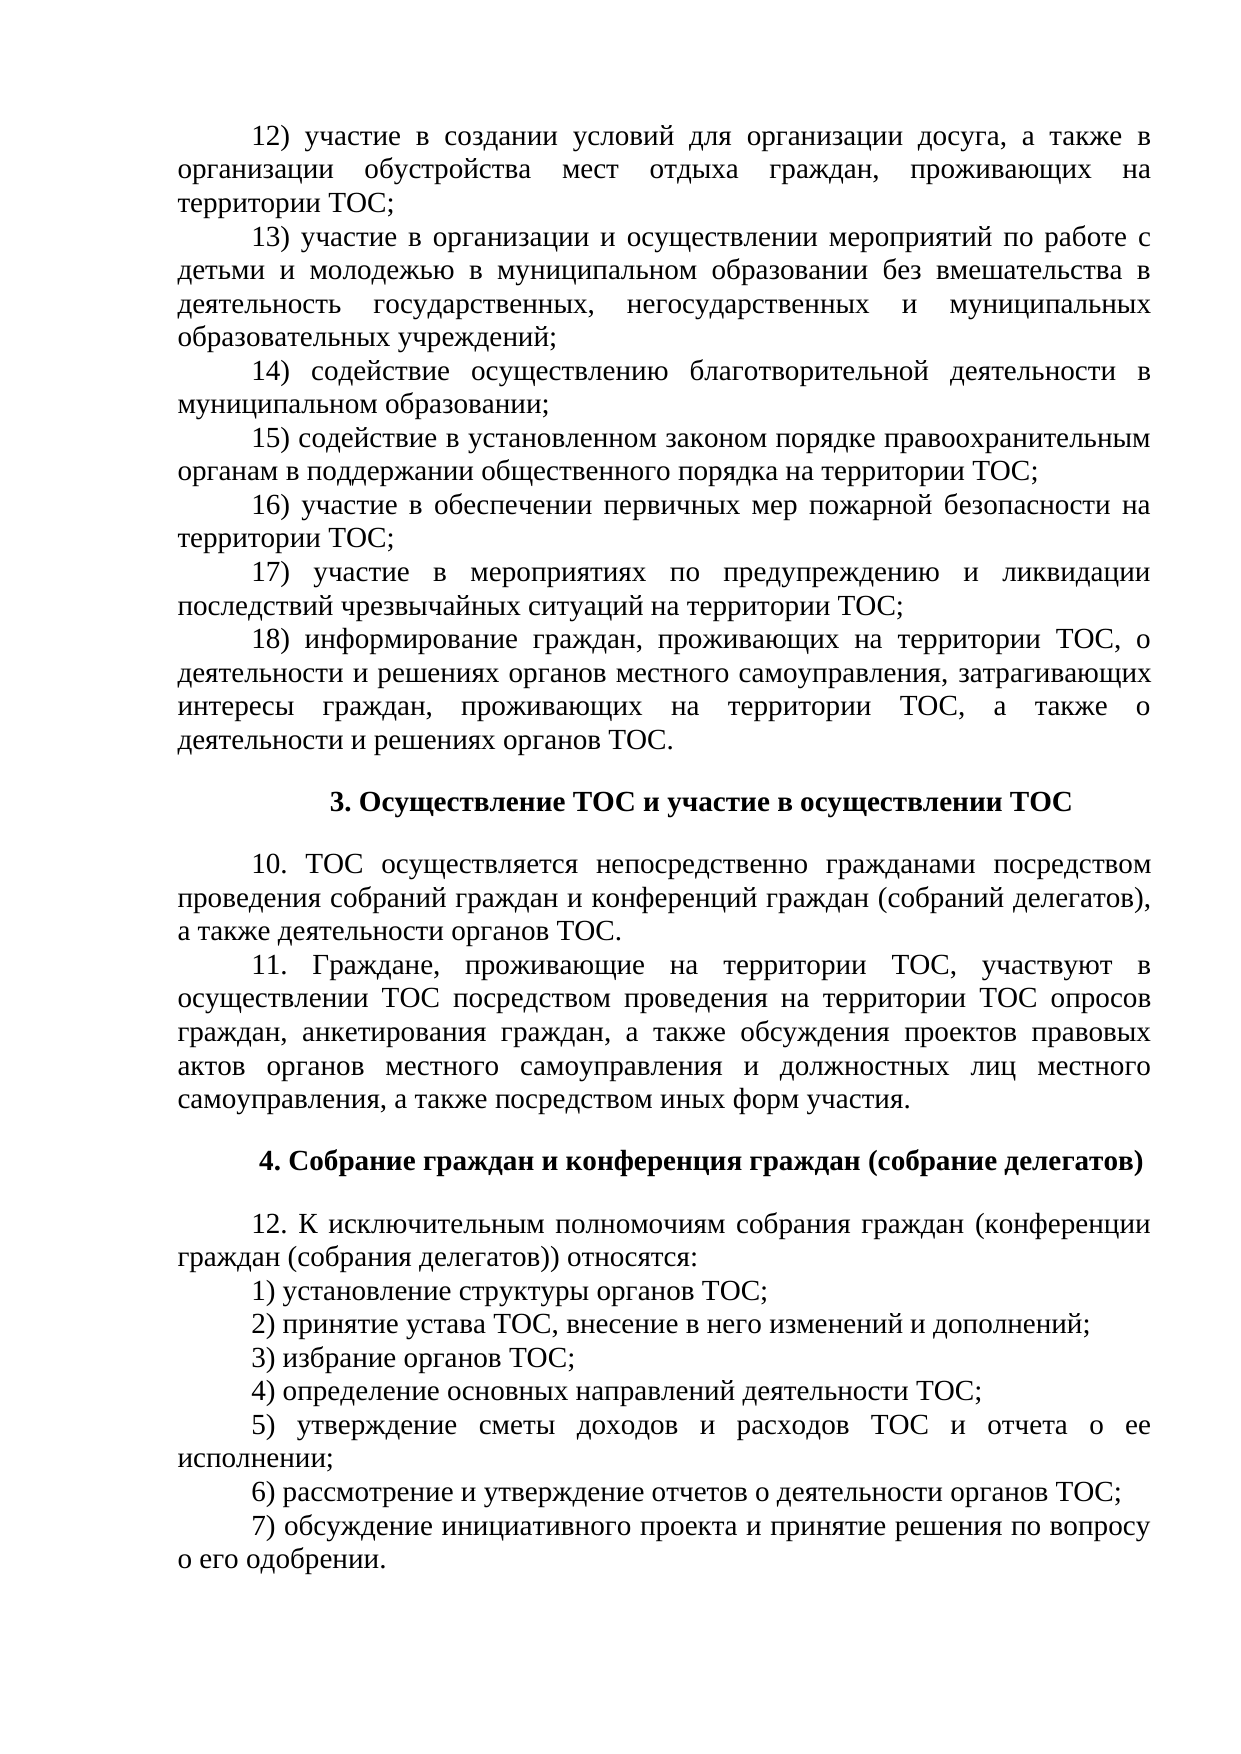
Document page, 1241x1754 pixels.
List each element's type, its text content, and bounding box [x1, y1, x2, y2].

text 14) содействие осуществлению благотворительной деятельности в муниципальном образовании; [177, 353, 1152, 420]
text 2) принятие устава ТОС, внесение в него изменений и дополнений; [177, 1306, 1152, 1340]
text 17) участие в мероприятиях по предупреждению и ликвидации последствий чрезвычайных ситуаций на территории ТОС; [177, 554, 1152, 621]
text 13) участие в организации и осуществлении мероприятий по работе с детьми и молодежью в муниципальном образовании без вмешательства в деятельность государственных, негосударственных и муниципальных образовательных учреждений; [177, 219, 1152, 353]
text 6) рассмотрение и утверждение отчетов о деятельности органов ТОС; [177, 1474, 1152, 1508]
text 12) участие в создании условий для организации досуга, а также в организации обустройства мест отдыха граждан, проживающих на территории ТОС; [177, 118, 1152, 219]
text 1) установление структуры органов ТОС; [177, 1273, 1152, 1306]
text 3) избрание органов ТОС; [177, 1340, 1152, 1373]
text 10. ТОС осуществляется непосредственно гражданами посредством проведения собраний граждан и конференций граждан (собраний делегатов), а также деятельности органов ТОС. [177, 846, 1152, 947]
text 3. Осуществление ТОС и участие в осуществлении ТОС [177, 784, 1152, 818]
text 11. Граждане, проживающие на территории ТОС, участвуют в осуществлении ТОС посредством проведения на территории ТОС опросов граждан, анкетирования граждан, а также обсуждения проектов правовых актов органов местного самоуправления и должностных лиц местного самоуправления, а также посредством иных форм участия. [177, 947, 1152, 1115]
text 18) информирование граждан, проживающих на территории ТОС, о деятельности и решениях органов местного самоуправления, затрагивающих интересы граждан, проживающих на территории ТОС, а также о деятельности и решениях органов ТОС. [177, 621, 1152, 755]
text 12. К исключительным полномочиям собрания граждан (конференции граждан (собрания делегатов)) относятся: [177, 1206, 1152, 1273]
text 15) содействие в установленном законом порядке правоохранительным органам в поддержании общественного порядка на территории ТОС; [177, 420, 1152, 487]
text 4) определение основных направлений деятельности ТОС; [177, 1373, 1152, 1407]
text 7) обсуждение инициативного проекта и принятие решения по вопросу о его одобрении. [177, 1508, 1152, 1575]
text 5) утверждение сметы доходов и расходов ТОС и отчета о ее исполнении; [177, 1407, 1152, 1474]
text 4. Собрание граждан и конференция граждан (собрание делегатов) [177, 1143, 1152, 1177]
text 16) участие в обеспечении первичных мер пожарной безопасности на территории ТОС; [177, 487, 1152, 554]
